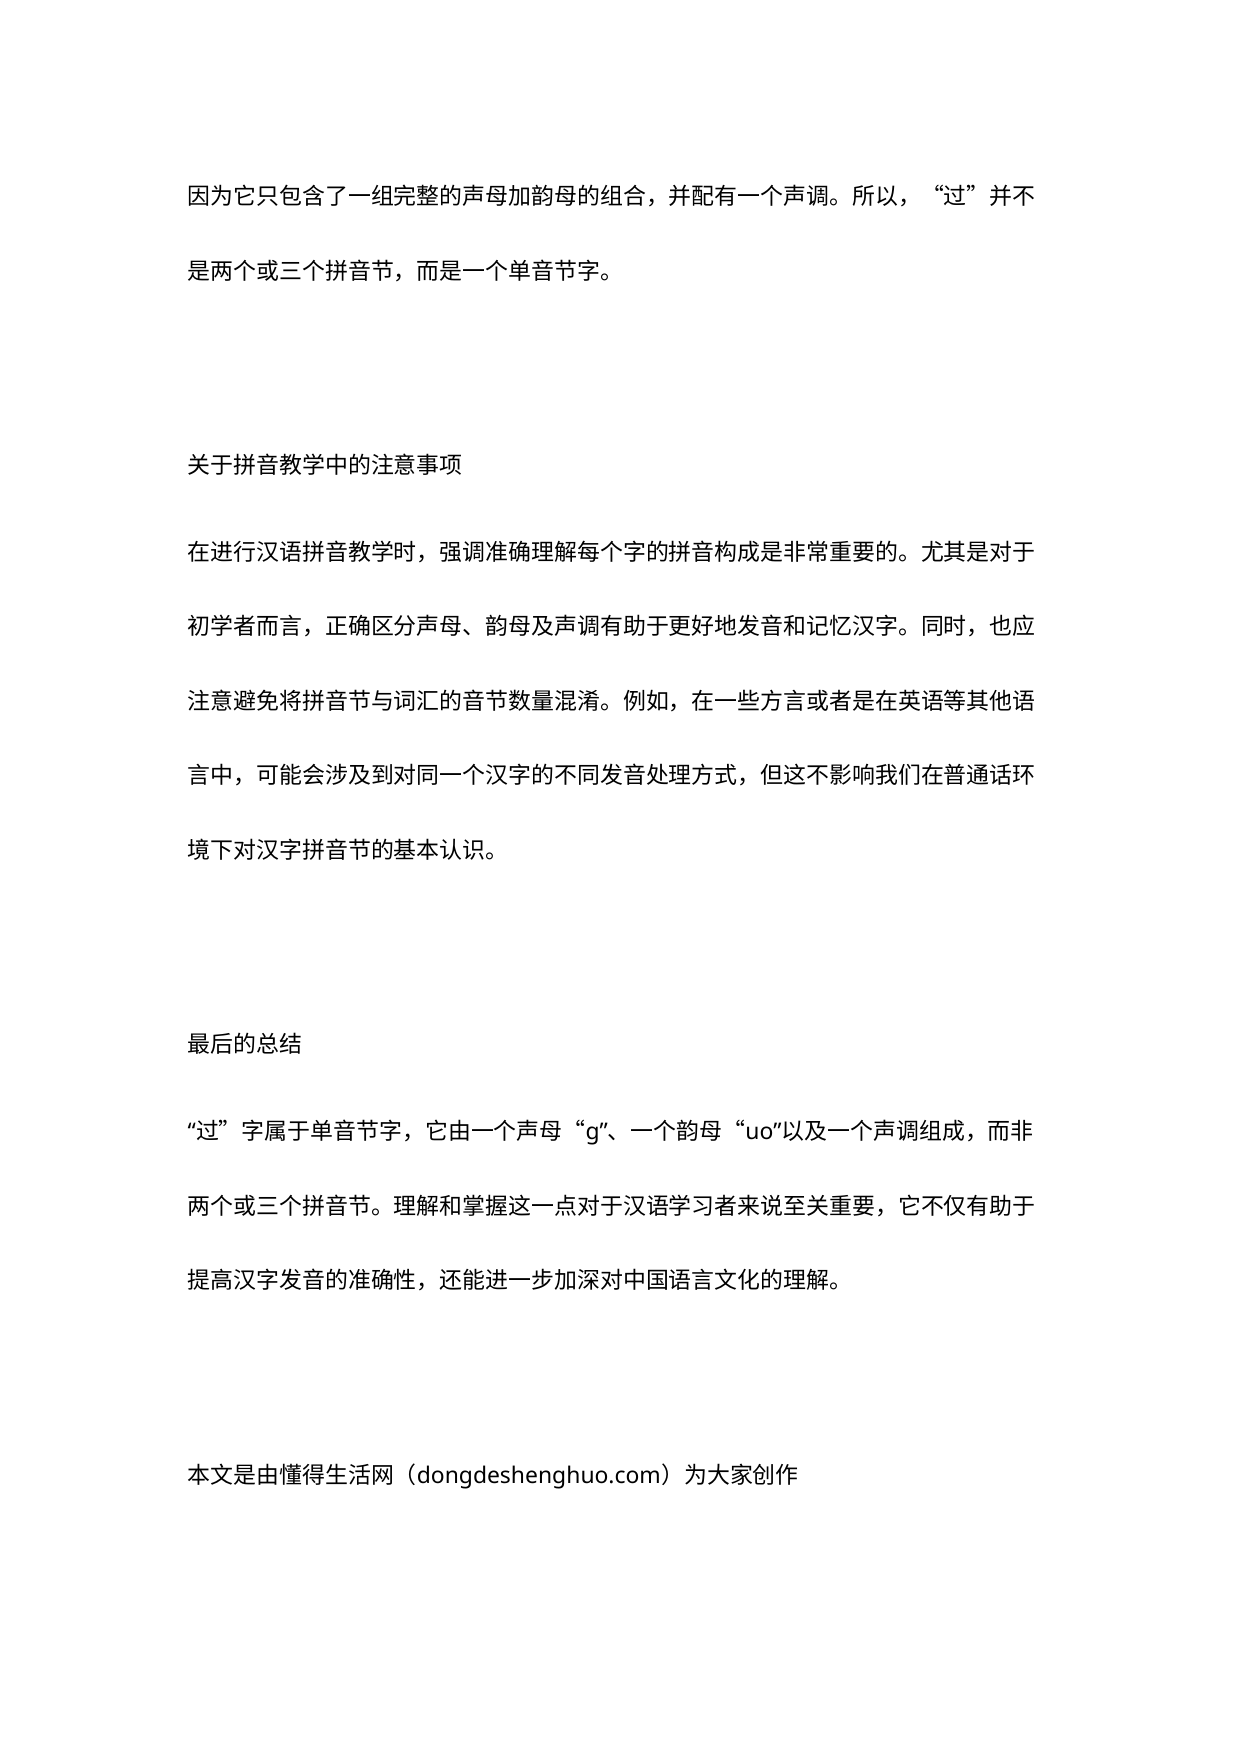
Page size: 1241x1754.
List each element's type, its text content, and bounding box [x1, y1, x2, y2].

text 本文是由懂得生活网（dongdeshenghuo.com）为大家创作 [187, 1441, 1053, 1506]
text 最后的总结 [187, 1011, 1053, 1076]
text 在进行汉语拼音教学时，强调准确理解每个字的拼音构成是非常重要的。尤其是对于初学者而言，正确区分声母、韵母及声调有助于更好地发音和记忆汉字。同时，也应注意避免将拼音节与词汇的音节数量混淆。例如，在一些方言或者是在英语等其他语言中，可能会涉及到对同一个汉字的不同发音处理方式，但这不影响我们在普通话环境下对汉字拼音节的基本认识。 [187, 517, 1053, 881]
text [187, 162, 1053, 302]
text “过”字属于单音节字，它由一个声母“g”、一个韵母“uo”以及一个声调组成，而非两个或三个拼音节。理解和掌握这一点对于汉语学习者来说至关重要，它不仅有助于提高汉字发音的准确性，还能进一步加深对中国语言文化的理解。 [187, 1097, 1053, 1311]
text 关于拼音教学中的注意事项 [187, 431, 1053, 496]
